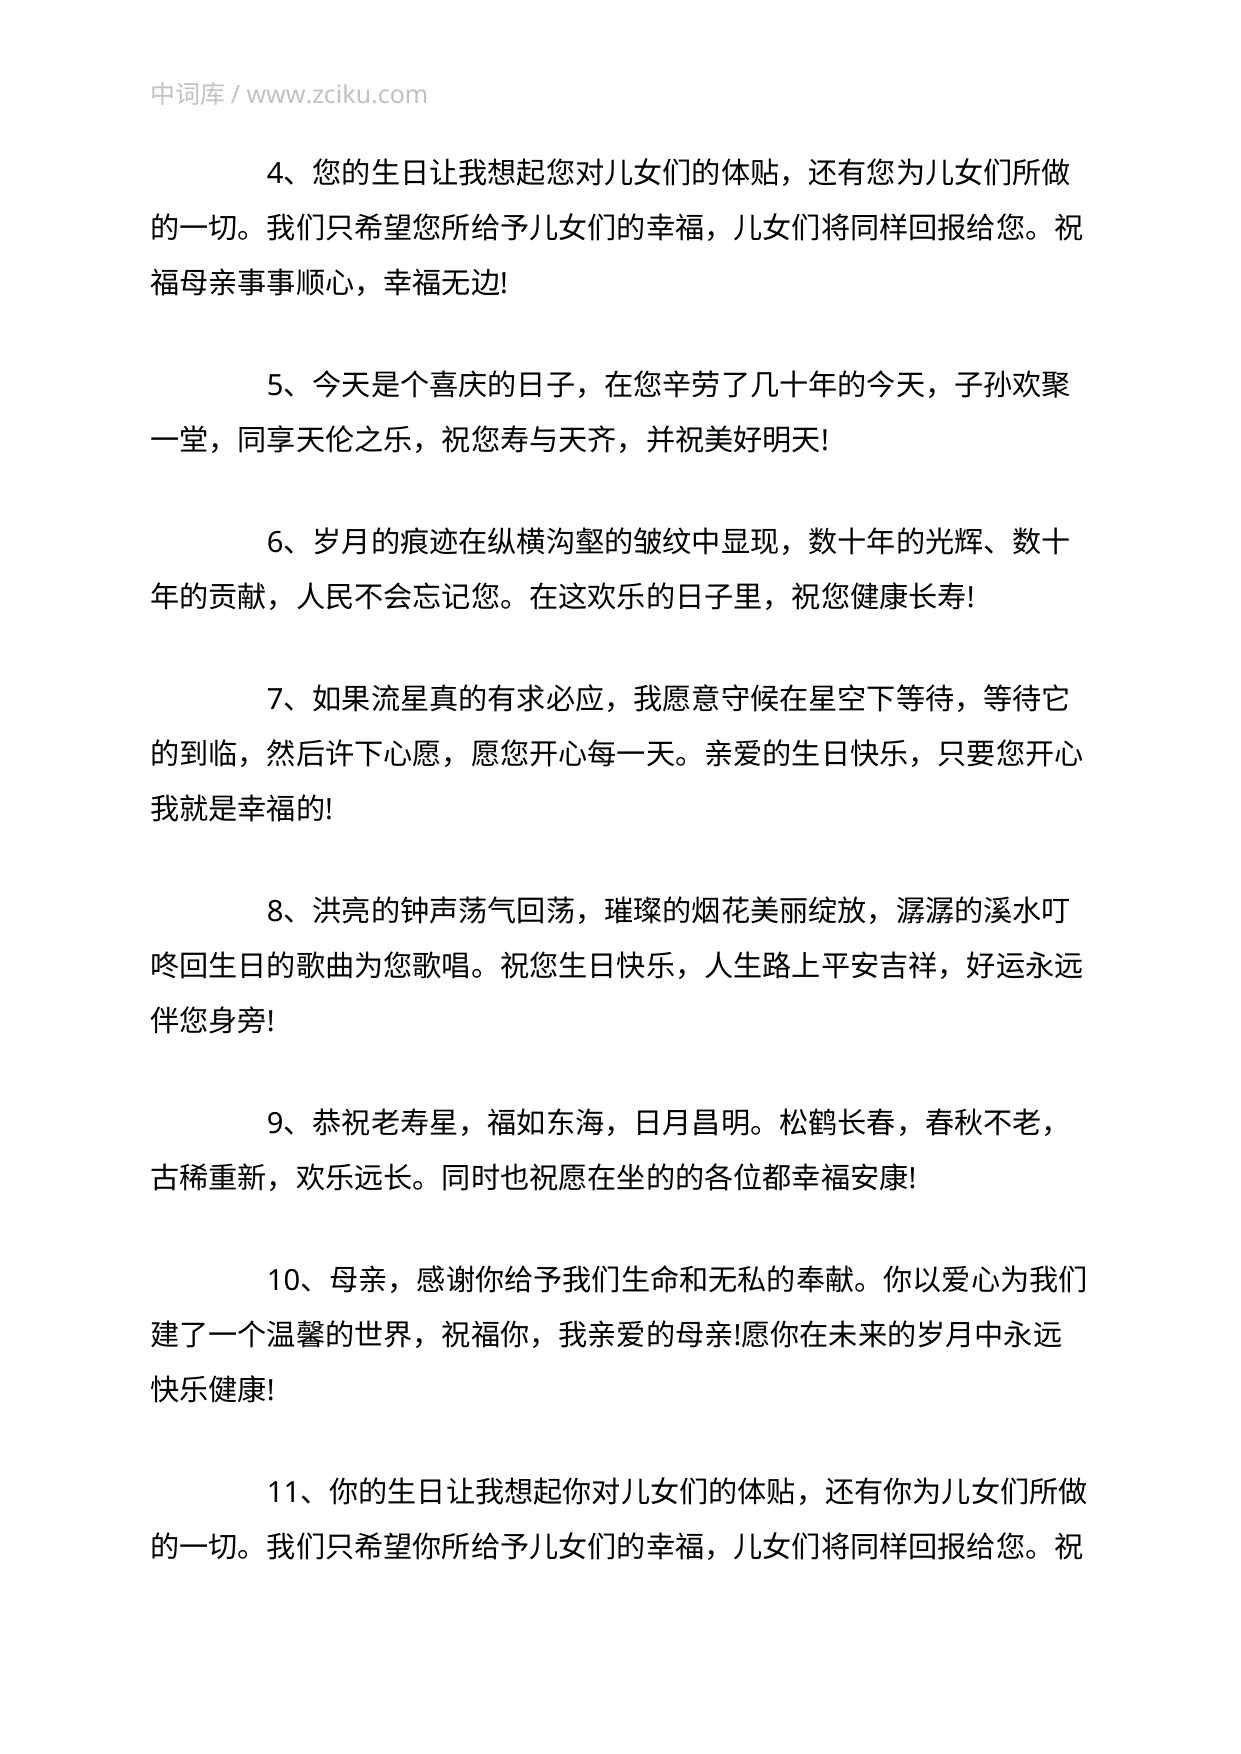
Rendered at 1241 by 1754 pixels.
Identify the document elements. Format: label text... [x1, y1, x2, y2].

text 6、岁月的痕迹在纵横沟壑的皱纹中显现，数十年的光辉、数十年的贡献，人民不会忘记您。在这欢乐的日子里，祝您健康长寿! [150, 519, 1090, 616]
text 7、如果流星真的有求必应，我愿意守候在星空下等待，等待它的到临，然后许下心愿，愿您开心每一天。亲爱的生日快乐，只要您开心我就是幸福的! [150, 676, 1090, 828]
text 9、恭祝老寿星，福如东海，日月昌明。松鹤长春，春秋不老，古稀重新，欢乐远长。同时也祝愿在坐的的各位都幸福安康! [150, 1099, 1090, 1197]
text 10、母亲，感谢你给予我们生命和无私的奉献。你以爱心为我们建了一个温馨的世界，祝福你，我亲爱的母亲!愿你在未来的岁月中永远快乐健康! [150, 1257, 1090, 1409]
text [150, 1468, 1090, 1566]
text 8、洪亮的钟声荡气回荡，璀璨的烟花美丽绽放，潺潺的溪水叮咚回生日的歌曲为您歌唱。祝您生日快乐，人生路上平安吉祥，好运永远伴您身旁! [150, 888, 1090, 1040]
text 5、今天是个喜庆的日子，在您辛劳了几十年的今天，子孙欢聚一堂，同享天伦之乐，祝您寿与天齐，并祝美好明天! [150, 362, 1090, 459]
text 4、您的生日让我想起您对儿女们的体贴，还有您为儿女们所做的一切。我们只希望您所给予儿女们的幸福，儿女们将同样回报给您。祝福母亲事事顺心，幸福无边! [150, 150, 1090, 302]
